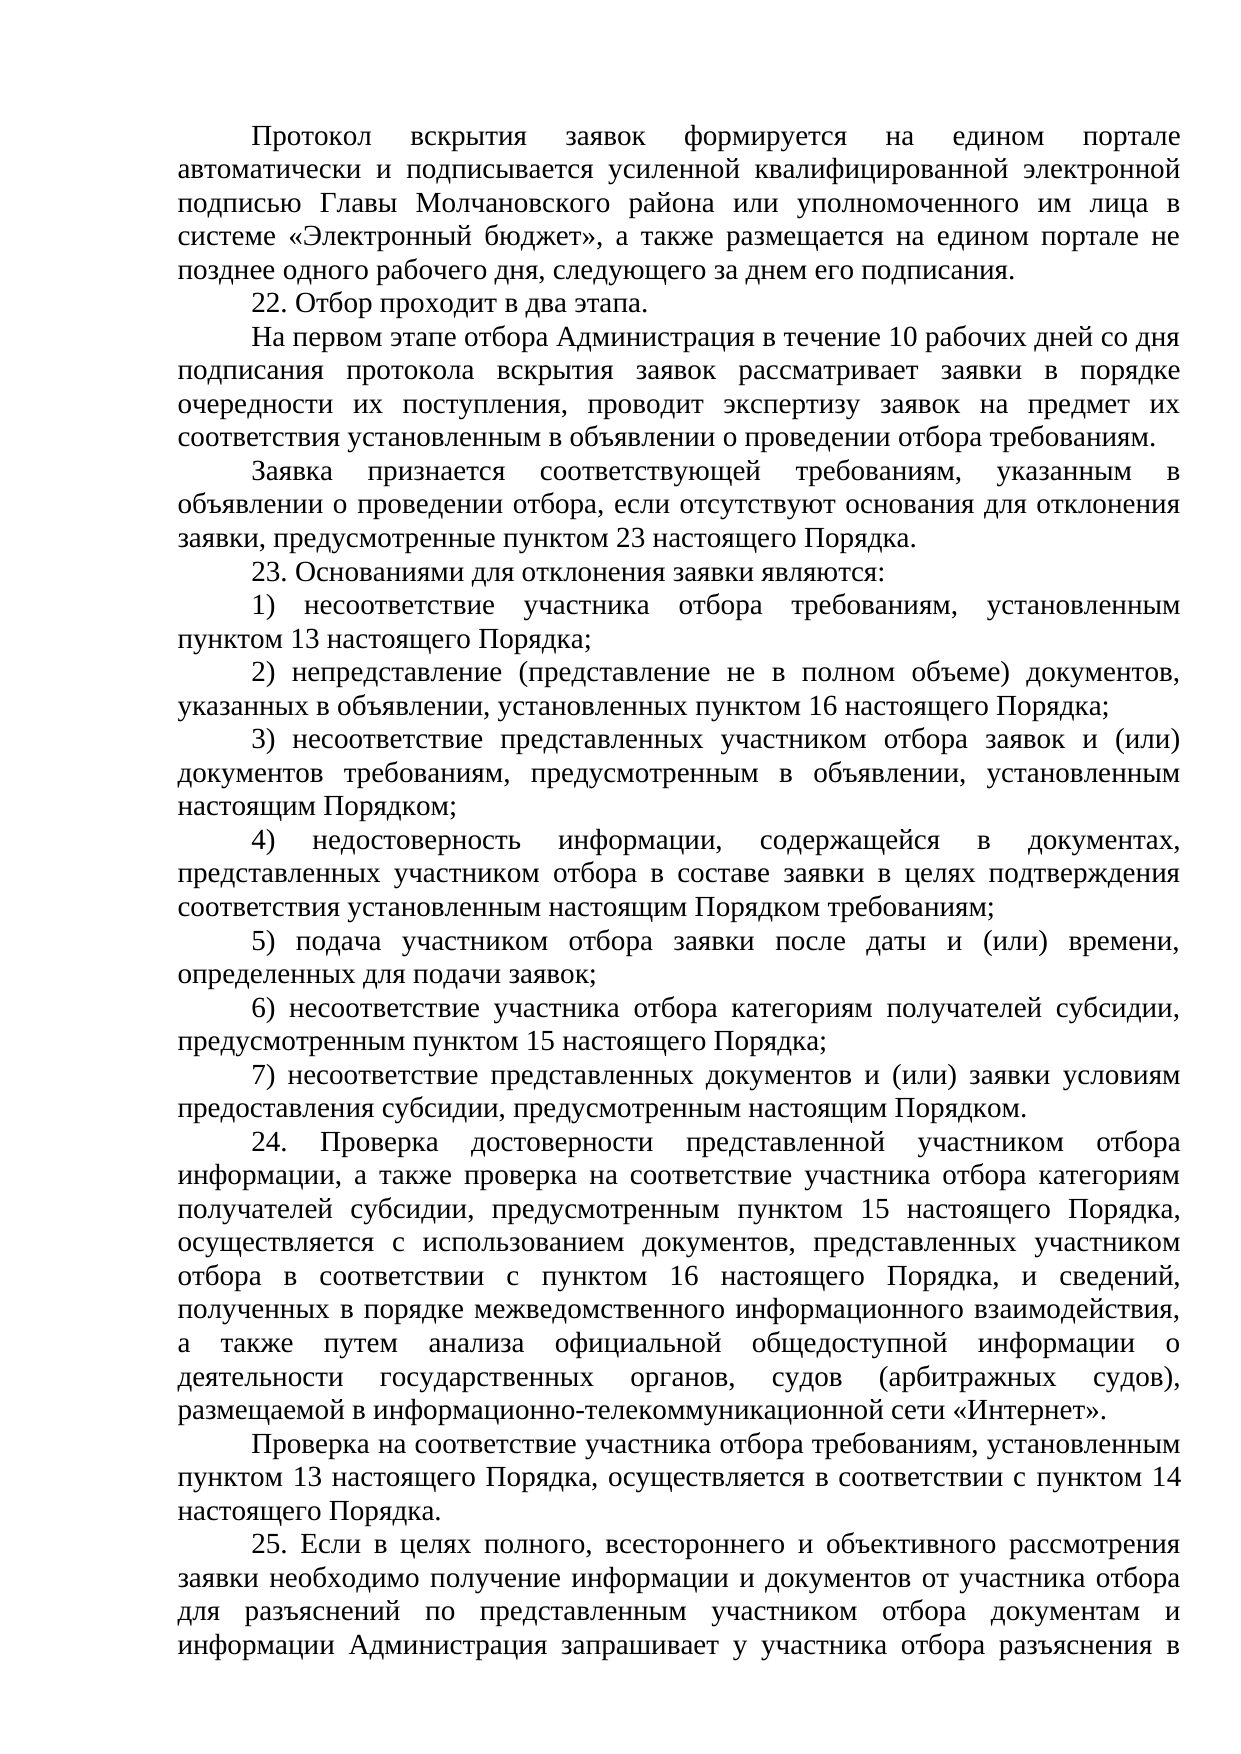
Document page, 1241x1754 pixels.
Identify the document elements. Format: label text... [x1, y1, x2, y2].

text 3) несоответствие представленных участником отбора заявок и (или) документов требованиям, предусмотренным в объявлении, установленным настоящим Порядком; [177, 721, 1181, 822]
text Протокол вскрытия заявок формируется на едином портале автоматически и подписывается усиленной квалифицированной электронной подписью Главы Молчановского района или уполномоченного им лица в системе «Электронный бюджет», а также размещается на едином портале не позднее одного рабочего дня, следующего за днем его подписания. [177, 118, 1181, 285]
text 22. Отбор проходит в два этапа. [177, 285, 1181, 319]
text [177, 1526, 1181, 1661]
text 2) непредставление (представление не в полном объеме) документов, указанных в объявлении, установленных пунктом 16 настоящего Порядка; [177, 654, 1181, 721]
text На первом этапе отбора Администрация в течение 10 рабочих дней со дня подписания протокола вскрытия заявок рассматривает заявки в порядке очередности их поступления, проводит экспертизу заявок на предмет их соответствия установленным в объявлении о проведении отбора требованиям. [177, 319, 1181, 453]
text 4) недостоверность информации, содержащейся в документах, представленных участником отбора в составе заявки в целях подтверждения соответствия установленным настоящим Порядком требованиям; [177, 822, 1181, 923]
text 7) несоответствие представленных документов и (или) заявки условиям предоставления субсидии, предусмотренным настоящим Порядком. [177, 1057, 1181, 1124]
text Заявка признается соответствующей требованиям, указанным в объявлении о проведении отбора, если отсутствуют основания для отклонения заявки, предусмотренные пунктом 23 настоящего Порядка. [177, 453, 1181, 554]
text 23. Основаниями для отклонения заявки являются: [177, 554, 1181, 587]
text 24. Проверка достоверности представленной участником отбора информации, а также проверка на соответствие участника отбора категориям получателей субсидии, предусмотренным пунктом 15 настоящего Порядка, осуществляется с использованием документов, представленных участником отбора в соответствии с пунктом 16 настоящего Порядка, и сведений, полученных в порядке межведомственного информационного взаимодействия, а также путем анализа официальной общедоступной информации о деятельности государственных органов, судов (арбитражных судов), размещаемой в информационно-телекоммуникационной сети «Интернет». [177, 1124, 1181, 1426]
text Проверка на соответствие участника отбора требованиям, установленным пунктом 13 настоящего Порядка, осуществляется в соответствии с пунктом 14 настоящего Порядка. [177, 1426, 1181, 1526]
text 5) подача участником отбора заявки после даты и (или) времени, определенных для подачи заявок; [177, 923, 1181, 990]
text 1) несоответствие участника отбора требованиям, установленным пунктом 13 настоящего Порядка; [177, 587, 1181, 654]
text 6) несоответствие участника отбора категориям получателей субсидии, предусмотренным пунктом 15 настоящего Порядка; [177, 990, 1181, 1057]
